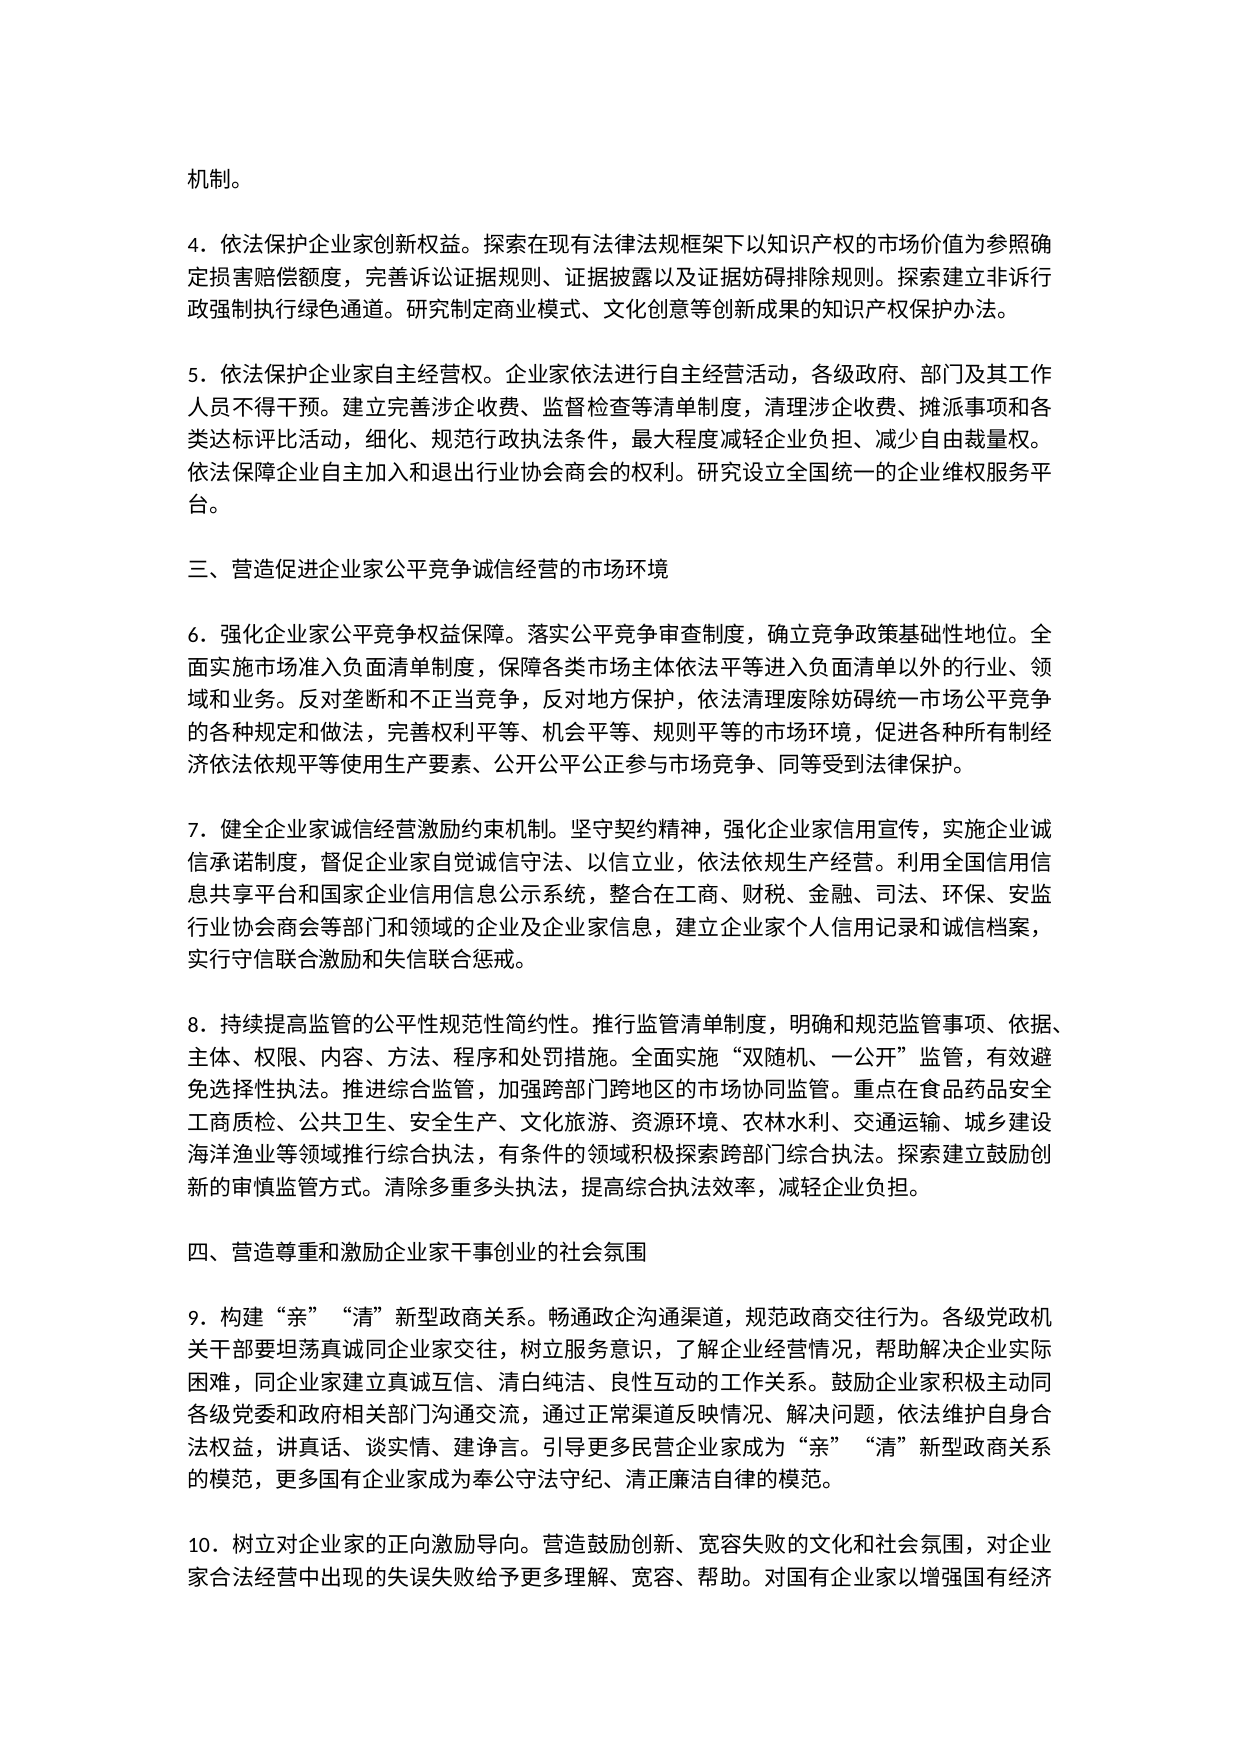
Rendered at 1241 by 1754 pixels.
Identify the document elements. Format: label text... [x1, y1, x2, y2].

text 8．持续提高监管的公平性规范性简约性。推行监管清单制度，明确和规范监管事项、依据、主体、权限、内容、方法、程序和处罚措施。全面实施“双随机、一公开”监管，有效避免选择性执法。推进综合监管，加强跨部门跨地区的市场协同监管。重点在食品药品安全、工商质检、公共卫生、安全生产、文化旅游、资源环境、农林水利、交通运输、城乡建设、海洋渔业等领域推行综合执法，有条件的领域积极探索跨部门综合执法。探索建立鼓励创新的审慎监管方式。清除多重多头执法，提高综合执法效率，减轻企业负担。 [187, 1007, 1053, 1202]
text 9．构建“亲”“清”新型政商关系。畅通政企沟通渠道，规范政商交往行为。各级党政机关干部要坦荡真诚同企业家交往，树立服务意识，了解企业经营情况，帮助解决企业实际困难，同企业家建立真诚互信、清白纯洁、良性互动的工作关系。鼓励企业家积极主动同各级党委和政府相关部门沟通交流，通过正常渠道反映情况、解决问题，依法维护自身合法权益，讲真话、谈实情、建诤言。引导更多民营企业家成为“亲”“清”新型政商关系的模范，更多国有企业家成为奉公守法守纪、清正廉洁自律的模范。 [187, 1299, 1053, 1494]
text 6．强化企业家公平竞争权益保障。落实公平竞争审查制度，确立竞争政策基础性地位。全面实施市场准入负面清单制度，保障各类市场主体依法平等进入负面清单以外的行业、领域和业务。反对垄断和不正当竞争，反对地方保护，依法清理废除妨碍统一市场公平竞争的各种规定和做法，完善权利平等、机会平等、规则平等的市场环境，促进各种所有制经济依法依规平等使用生产要素、公开公平公正参与市场竞争、同等受到法律保护。 [187, 617, 1053, 779]
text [187, 1527, 1053, 1592]
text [187, 162, 1053, 194]
text 5．依法保护企业家自主经营权。企业家依法进行自主经营活动，各级政府、部门及其工作人员不得干预。建立完善涉企收费、监督检查等清单制度，清理涉企收费、摊派事项和各类达标评比活动，细化、规范行政执法条件，最大程度减轻企业负担、减少自由裁量权。依法保障企业自主加入和退出行业协会商会的权利。研究设立全国统一的企业维权服务平台。 [187, 357, 1053, 519]
text 四、营造尊重和激励企业家干事创业的社会氛围 [187, 1234, 1053, 1267]
text 三、营造促进企业家公平竞争诚信经营的市场环境 [187, 552, 1053, 584]
text 7．健全企业家诚信经营激励约束机制。坚守契约精神，强化企业家信用宣传，实施企业诚信承诺制度，督促企业家自觉诚信守法、以信立业，依法依规生产经营。利用全国信用信息共享平台和国家企业信用信息公示系统，整合在工商、财税、金融、司法、环保、安监、行业协会商会等部门和领域的企业及企业家信息，建立企业家个人信用记录和诚信档案，实行守信联合激励和失信联合惩戒。 [187, 812, 1053, 974]
text 4．依法保护企业家创新权益。探索在现有法律法规框架下以知识产权的市场价值为参照确定损害赔偿额度，完善诉讼证据规则、证据披露以及证据妨碍排除规则。探索建立非诉行政强制执行绿色通道。研究制定商业模式、文化创意等创新成果的知识产权保护办法。 [187, 227, 1053, 324]
